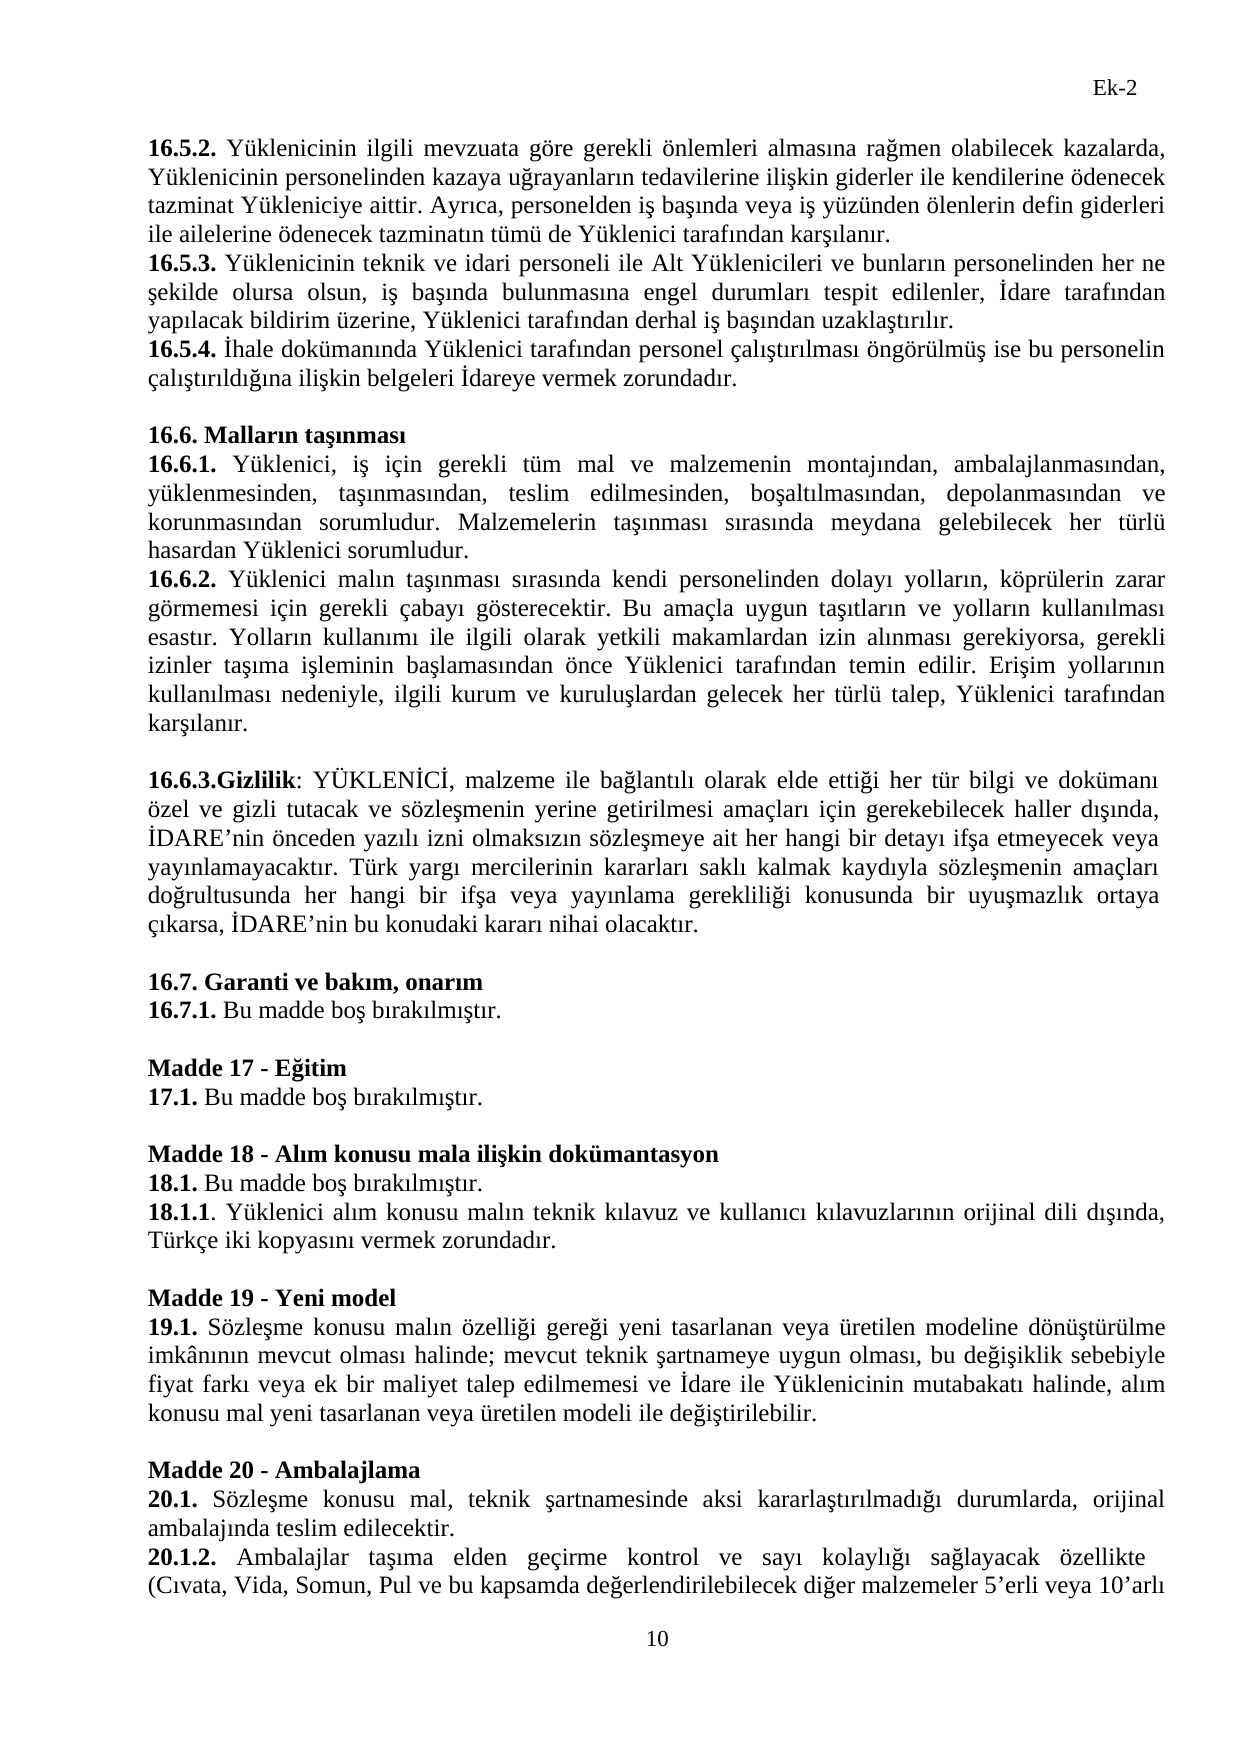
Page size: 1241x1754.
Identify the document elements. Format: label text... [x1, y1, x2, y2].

text Madde 20 - Ambalajlama [148, 1455, 1166, 1484]
text 19.1. Sözleşme konusu malın özelliği gereği yeni tasarlanan veya üretilen modeline dönüştürülme imkânının mevcut olması halinde; mevcut teknik şartnameye uygun olması, bu değişiklik sebebiyle fiyat farkı veya ek bir maliyet talep edilmemesi ve İdare ile Yüklenicinin mutabakatı halinde, alım konusu mal yeni tasarlanan veya üretilen modeli ile değiştirilebilir. [148, 1312, 1166, 1427]
text Madde 19 - Yeni model [148, 1283, 1166, 1312]
text 20.1. Sözleşme konusu mal, teknik şartnamesinde aksi kararlaştırılmadığı durumlarda, orijinal ambalajında teslim edilecektir. [148, 1484, 1166, 1542]
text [148, 1542, 1166, 1599]
text 17.1. Bu madde boş bırakılmıştır. [148, 1082, 1166, 1110]
text 18.1. Bu madde boş bırakılmıştır. [148, 1168, 1166, 1197]
text 16.5.4. İhale dokümanında Yüklenici tarafından personel çalıştırılması öngörülmüş ise bu personelin çalıştırıldığına ilişkin belgeleri İdareye vermek zorundadır. [148, 334, 1166, 392]
text 16.5.3. Yüklenicinin teknik ve idari personeli ile Alt Yüklenicileri ve bunların personelinden her ne şekilde olursa olsun, iş başında bulunmasına engel durumları tespit edilenler, İdare tarafından yapılacak bildirim üzerine, Yüklenici tarafından derhal iş başından uzaklaştırılır. [148, 248, 1166, 334]
text 18.1.1. Yüklenici alım konusu malın teknik kılavuz ve kullanıcı kılavuzlarının orijinal dili dışında, Türkçe iki kopyasını vermek zorundadır. [148, 1197, 1166, 1254]
text 16.6.3.Gizlilik: YÜKLENİCİ, malzeme ile bağlantılı olarak elde ettiği her tür bilgi ve dokümanı özel ve gizli tutacak ve sözleşmenin yerine getirilmesi amaçları için gerekebilecek haller dışında, İDARE’nin önceden yazılı izni olmaksızın sözleşmeye ait her hangi bir detayı ifşa etmeyecek veya yayınlamayacaktır. Türk yargı mercilerinin kararları saklı kalmak kaydıyla sözleşmenin amaçları doğrultusunda her hangi bir ifşa veya yayınlama gerekliliği konusunda bir uyuşmazlık ortaya çıkarsa, İDARE’nin bu konudaki kararı nihai olacaktır. [148, 765, 1160, 938]
text 16.6.1. Yüklenici, iş için gerekli tüm mal ve malzemenin montajından, ambalajlanmasından, yüklenmesinden, taşınmasından, teslim edilmesinden, boşaltılmasından, depolanmasından ve korunmasından sorumludur. Malzemelerin taşınması sırasında meydana gelebilecek her türlü hasardan Yüklenici sorumludur. [148, 449, 1166, 564]
text 16.7.1. Bu madde boş bırakılmıştır. [148, 995, 1166, 1024]
text 16.5.2. Yüklenicinin ilgili mevzuata göre gerekli önlemleri almasına rağmen olabilecek kazalarda, Yüklenicinin personelinden kazaya uğrayanların tedavilerine ilişkin giderler ile kendilerine ödenecek tazminat Yükleniciye aittir. Ayrıca, personelden iş başında veya iş yüzünden ölenlerin defin giderleri ile ailelerine ödenecek tazminatın tümü de Yüklenici tarafından karşılanır. [148, 133, 1166, 248]
text 16.6. Malların taşınması [148, 420, 1166, 449]
text 16.7. Garanti ve bakım, onarım [148, 967, 1166, 995]
text 16.6.2. Yüklenici malın taşınması sırasında kendi personelinden dolayı yolların, köprülerin zarar görmemesi için gerekli çabayı gösterecektir. Bu amaçla uygun taşıtların ve yolların kullanılması esastır. Yolların kullanımı ile ilgili olarak yetkili makamlardan izin alınması gerekiyorsa, gerekli izinler taşıma işleminin başlamasından önce Yüklenici tarafından temin edilir. Erişim yollarının kullanılması nedeniyle, ilgili kurum ve kuruluşlardan gelecek her türlü talep, Yüklenici tarafından karşılanır. [148, 564, 1166, 737]
text Madde 18 - Alım konusu mala ilişkin dokümantasyon [148, 1139, 1166, 1168]
text Madde 17 - Eğitim [148, 1053, 1166, 1082]
